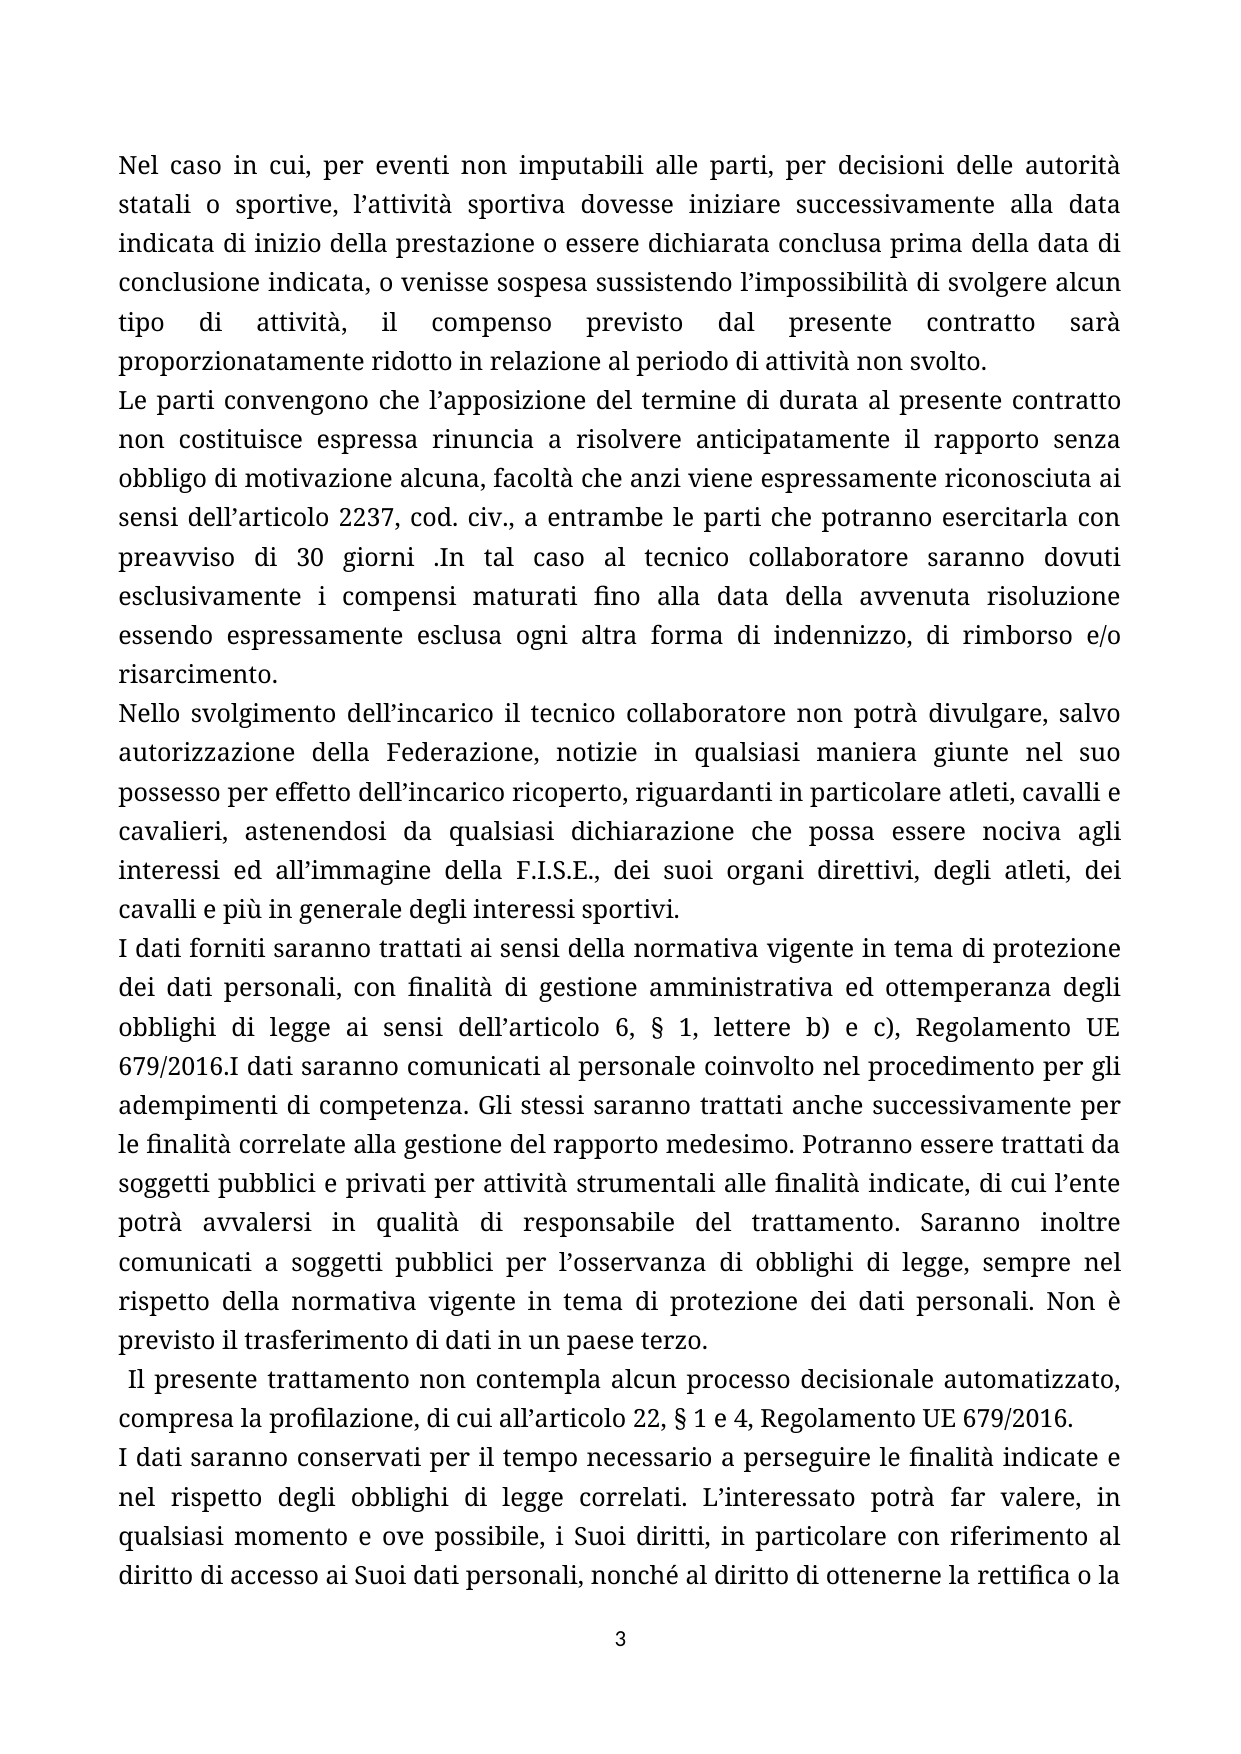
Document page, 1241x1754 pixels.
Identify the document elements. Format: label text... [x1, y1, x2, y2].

text Nello svolgimento dell’incarico il tecnico collaboratore non potrà divulgare, salvo autorizzazione della Federazione, notizie in qualsiasi maniera giunte nel suo possesso per effetto dell’incarico ricoperto, riguardanti in particolare atleti, cavalli e cavalieri, astenendosi da qualsiasi dichiarazione che possa essere nociva agli interessi ed all’immagine della F.I.S.E., dei suoi organi direttivi, degli atleti, dei cavalli e più in generale degli interessi sportivi. [118, 696, 1122, 926]
text Nel caso in cui, per eventi non imputabili alle parti, per decisioni delle autorità statali o sportive, l’attività sportiva dovesse iniziare successivamente alla data indicata di inizio della prestazione o essere dichiarata conclusa prima della data di conclusione indicata, o venisse sospesa sussistendo l’impossibilità di svolgere alcun tipo di attività, il compenso previsto dal presente contratto sarà proporzionatamente ridotto in relazione al periodo di attività non svolto. [118, 148, 1122, 377]
text Le parti convengono che l’apposizione del termine di durata al presente contratto non costituisce espressa rinuncia a risolvere anticipatamente il rapporto senza obbligo di motivazione alcuna, facoltà che anzi viene espressamente riconosciuta ai sensi dell’articolo 2237, cod. civ., a entrambe le parti che potranno esercitarla con preavviso di 30 giorni .In tal caso al tecnico collaboratore saranno dovuti esclusivamente i compensi maturati fino alla data della avvenuta risoluzione essendo espressamente esclusa ogni altra forma di indennizzo, di rimborso e/o risarcimento. [118, 383, 1122, 691]
text I dati forniti saranno trattati ai sensi della normativa vigente in tema di protezione dei dati personali, con finalità di gestione amministrativa ed ottemperanza degli obblighi di legge ai sensi dell’articolo 6, § 1, lettere b) e c), Regolamento UE 679/2016.I dati saranno comunicati al personale coinvolto nel procedimento per gli adempimenti di competenza. Gli stessi saranno trattati anche successivamente per le finalità correlate alla gestione del rapporto medesimo. Potranno essere trattati da soggetti pubblici e privati per attività strumentali alle finalità indicate, di cui l’ente potrà avvalersi in qualità di responsabile del trattamento. Saranno inoltre comunicati a soggetti pubblici per l’osservanza di obblighi di legge, sempre nel rispetto della normativa vigente in tema di protezione dei dati personali. Non è previsto il trasferimento di dati in un paese terzo. [118, 931, 1122, 1357]
text Il presente trattamento non contempla alcun processo decisionale automatizzato, compresa la profilazione, di cui all’articolo 22, § 1 e 4, Regolamento UE 679/2016. [118, 1362, 1122, 1435]
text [118, 1440, 1122, 1592]
